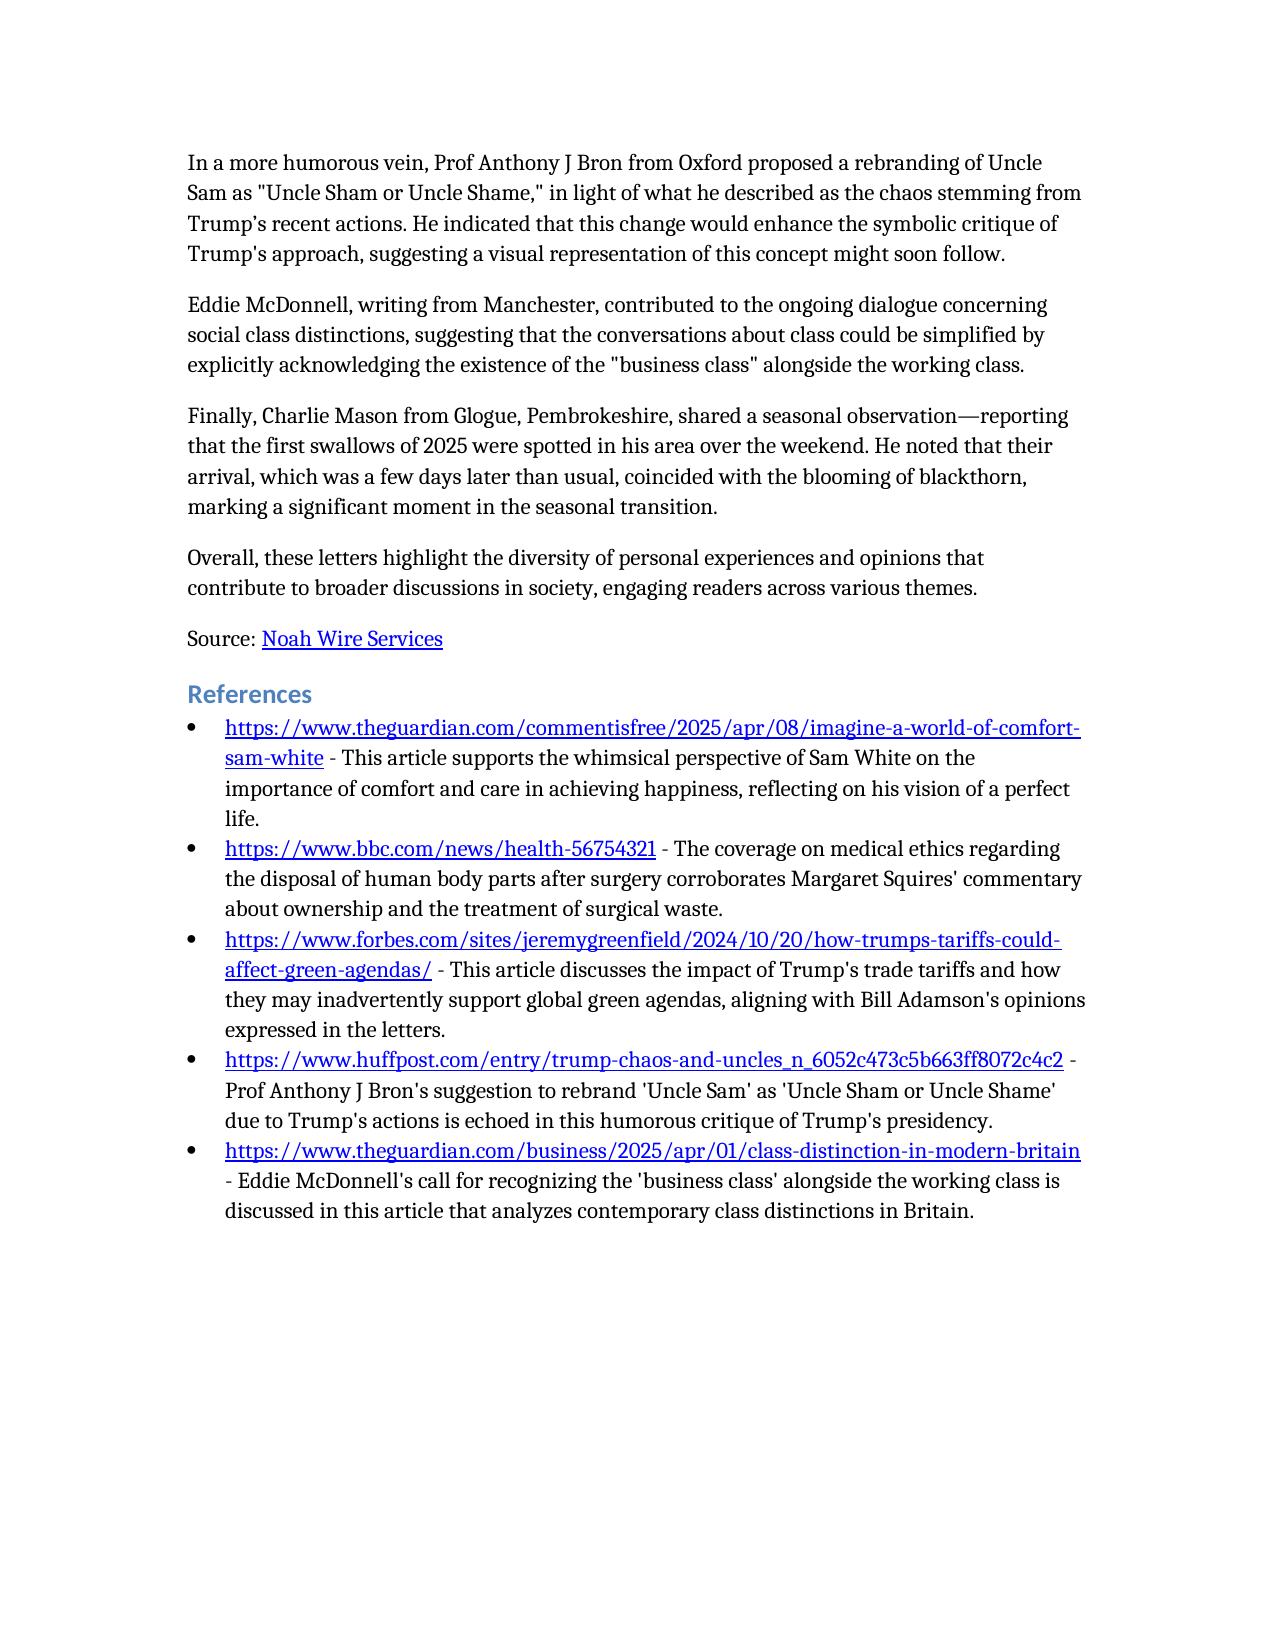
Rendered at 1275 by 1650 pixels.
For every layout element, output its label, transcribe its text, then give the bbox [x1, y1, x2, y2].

list https://www.theguardian.com/commentisfree/2025/apr/08/imagine-a-world-of-comfort-sam-white - This article supports the whimsical perspective of Sam White on the importance of comfort and care in achieving happiness, reflecting on his vision of a perfect life. [187, 715, 1087, 832]
text Finally, Charlie Mason from Glogue, Pembrokeshire, shared a seasonal observation—reporting that the first swallows of 2025 were spotted in his area over the weekend. He noted that their arrival, which was a few days later than usual, coincided with the blooming of blackthorn, marking a significant moment in the seasonal transition. [187, 403, 1087, 520]
list https://www.bbc.com/news/health-56754321 - The coverage on medical ethics regarding the disposal of human body parts after surgery corroborates Margaret Squires' commentary about ownership and the treatment of surgical waste. [187, 836, 1087, 923]
text Overall, these letters highlight the diversity of personal experiences and opinions that contribute to broader discussions in society, engaging readers across various themes. [187, 545, 1087, 601]
list https://www.theguardian.com/business/2025/apr/01/class-distinction-in-modern-britain - Eddie McDonnell's call for recognizing the 'business class' alongside the working class is discussed in this article that analyzes contemporary class distinctions in Britain. [187, 1138, 1087, 1225]
text Source: Noah Wire Services [187, 626, 1087, 652]
subtitle References [187, 677, 1087, 710]
text In a more humorous vein, Prof Anthony J Bron from Oxford proposed a rebranding of Uncle Sam as "Uncle Sham or Uncle Shame," in light of what he described as the chaos stemming from Trump’s recent actions. He indicated that this change would enhance the symbolic critique of Trump's approach, suggesting a visual representation of this concept might soon follow. [187, 150, 1087, 267]
text Eddie McDonnell, writing from Manchester, contributed to the ongoing dialogue concerning social class distinctions, suggesting that the conversations about class could be simplified by explicitly acknowledging the existence of the "business class" alongside the working class. [187, 292, 1087, 378]
list https://www.forbes.com/sites/jeremygreenfield/2024/10/20/how-trumps-tariffs-could-affect-green-agendas/ - This article discusses the impact of Trump's trade tariffs and how they may inadvertently support global green agendas, aligning with Bill Adamson's opinions expressed in the letters. [187, 926, 1087, 1043]
list https://www.huffpost.com/entry/trump-chaos-and-uncles_n_6052c473c5b663ff8072c4c2 - Prof Anthony J Bron's suggestion to rebrand 'Uncle Sam' as 'Uncle Sham or Uncle Shame' due to Trump's actions is echoed in this humorous critique of Trump's presidency. [187, 1047, 1087, 1134]
